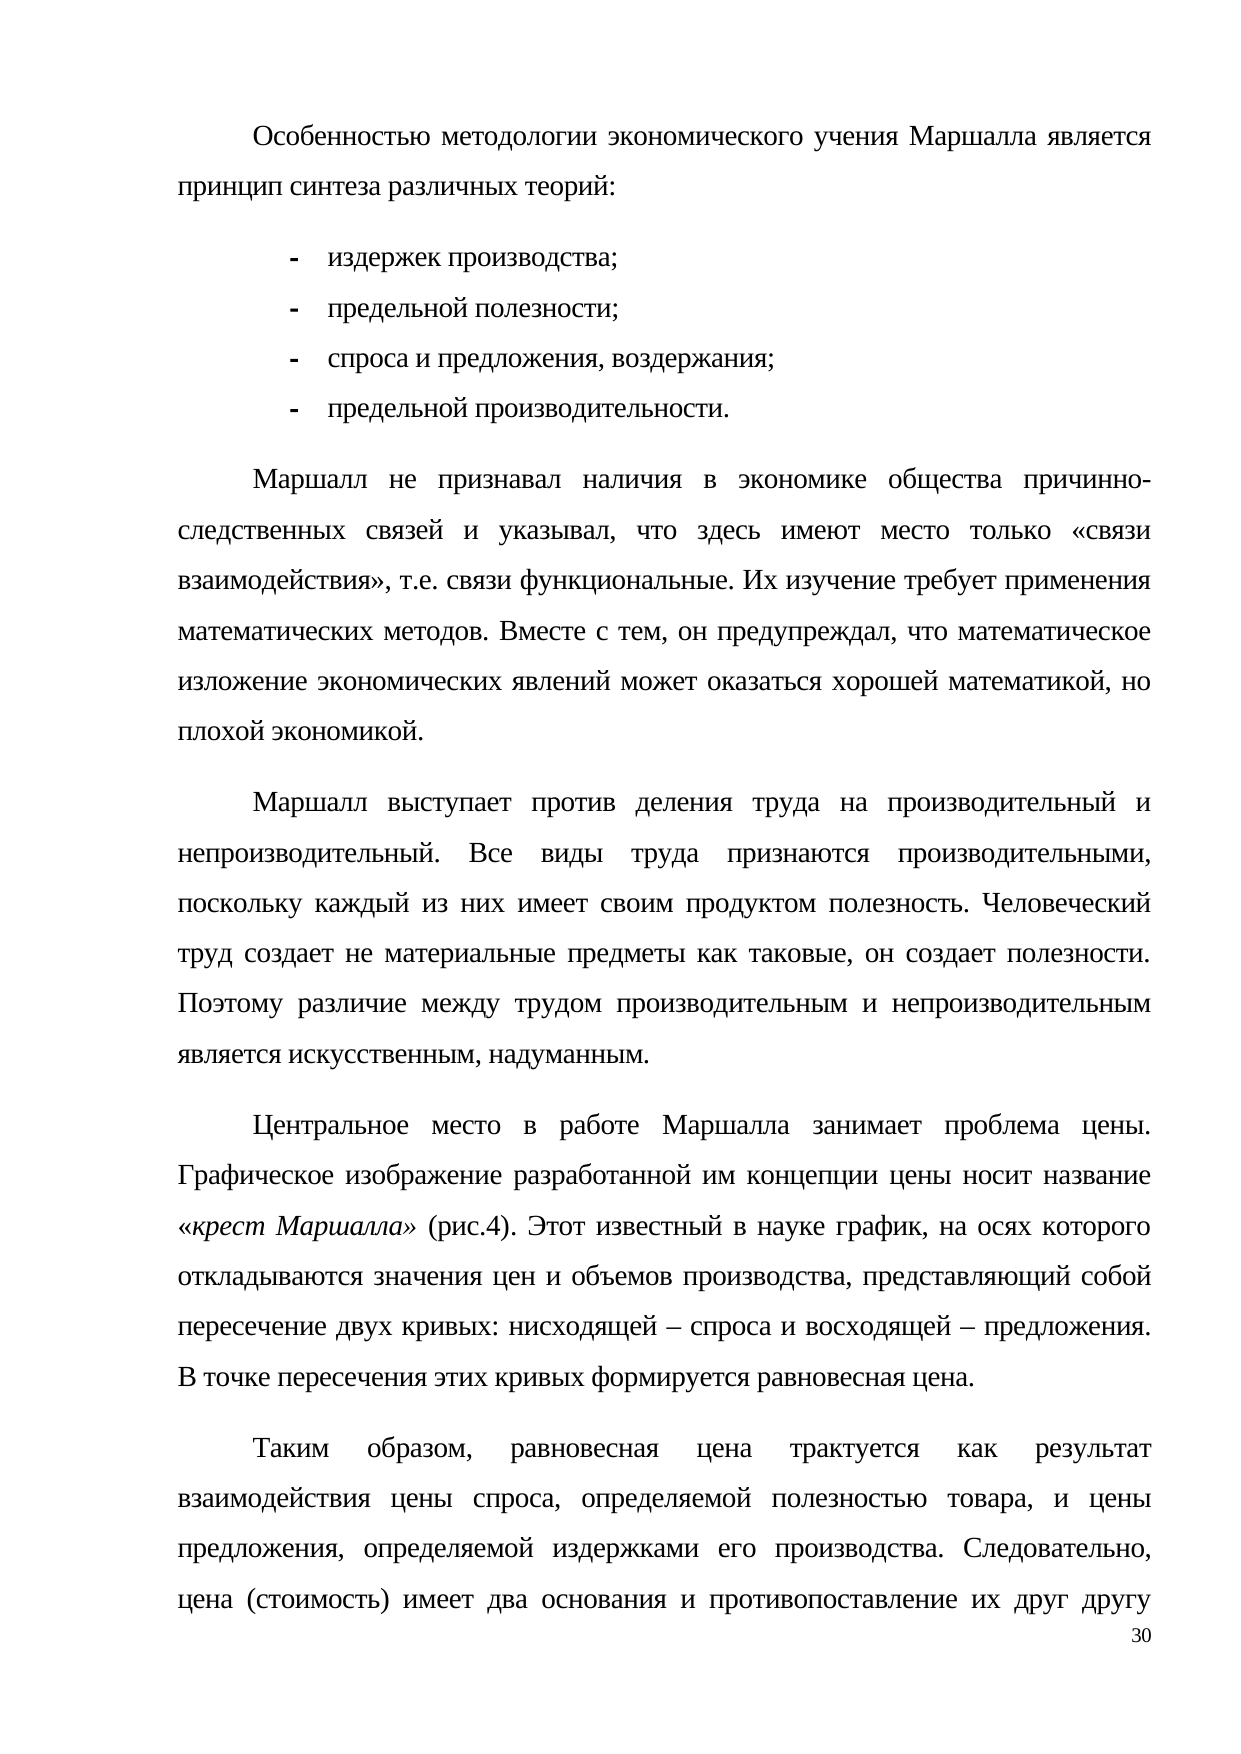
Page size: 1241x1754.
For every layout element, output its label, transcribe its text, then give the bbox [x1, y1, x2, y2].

text Центральное место в работе Маршалла занимает проблема цены. Графическое изображение разработанной им концепции цены носит название «крест Маршалла» (рис.4). Этот известный в науке график, на осях которого откладываются значения цен и объемов производства, представляющий собой пересечение двух кривых: нисходящей – спроса и восходящей – предложения. В точке пересечения этих кривых формируется равновесная цена. [177, 1107, 1152, 1392]
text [177, 1430, 1152, 1614]
text Особенностью методологии экономического учения Маршалла является принцип синтеза различных теорий: [177, 118, 1152, 202]
list предельной полезности; [290, 290, 1152, 323]
text Маршалл не признавал наличия в экономике общества причинно-следственных связей и указывал, что здесь имеют место только «связи взаимодействия», т.е. связи функциональные. Их изучение требует применения математических методов. Вместе с тем, он предупреждал, что математическое изложение экономических явлений может оказаться хорошей математикой, но плохой экономикой. [177, 462, 1152, 747]
text Маршалл выступает против деления труда на производительный и непроизводительный. Все виды труда признаются производительными, поскольку каждый из них имеет своим продуктом полезность. Человеческий труд создает не материальные предметы как таковые, он создает полезности. Поэтому различие между трудом производительным и непроизводительным является искусственным, надуманным. [177, 784, 1152, 1069]
list издержек производства; [290, 239, 1152, 273]
list предельной производительности. [290, 391, 1152, 424]
list спроса и предложения, воздержания; [290, 340, 1152, 374]
